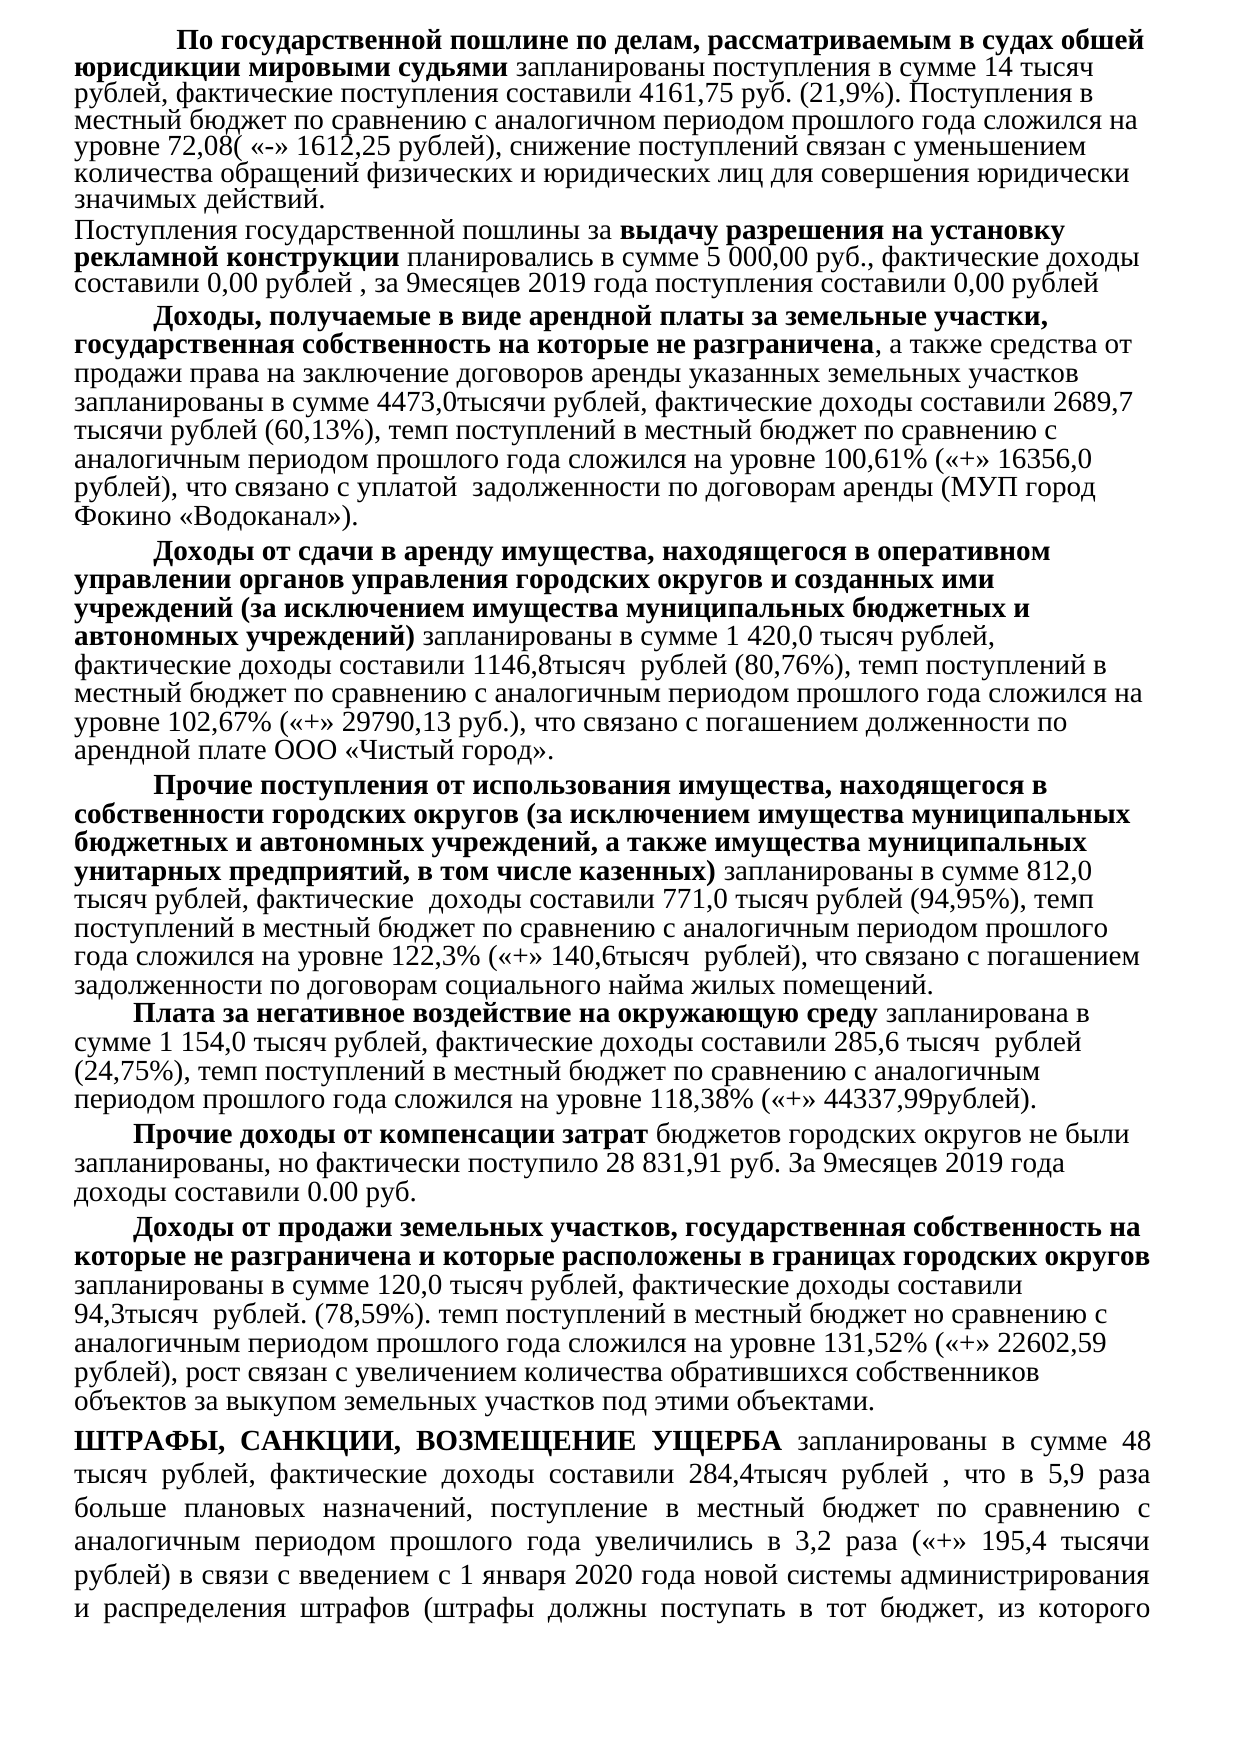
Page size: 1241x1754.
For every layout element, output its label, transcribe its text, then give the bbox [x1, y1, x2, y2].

text Прочие поступления от использования имущества, находящегося в собственности городских округов (за исключением имущества муниципальных бюджетных и автономных учреждений, а также имущества муниципальных унитарных предприятий, в том числе казенных) запланированы в сумме 812,0 тысяч рублей, фактические доходы составили 771,0 тысяч рублей (94,95%), темп поступлений в местный бюджет по сравнению с аналогичным периодом прошлого года сложился на уровне 122,3% («+» 140,6тысяч рублей), что связано с погашением задолженности по договорам социального найма жилых помещений. [74, 772, 1152, 1000]
text По государственной пошлине по делам, рассматриваемым в судах обшей юрисдикции мировыми судьями запланированы поступления в сумме 14 тысяч рублей, фактические поступления составили 4161,75 руб. (21,9%). Поступления в местный бюджет по сравнению с аналогичном периодом прошлого года сложился на уровне 72,08( «-» 1612,25 рублей), снижение поступлений связан с уменьшением количества обращений физических и юридических лиц для совершения юридически значимых действий. [74, 28, 1152, 214]
text Поступления государственной пошлины за выдачу разрешения на установку рекламной конструкции планировались в сумме 5 000,00 руб., фактические доходы составили 0,00 рублей , за 9месяцев 2019 года поступления составили 0,00 рублей [74, 218, 1152, 298]
text Доходы от сдачи в аренду имущества, находящегося в оперативном управлении органов управления городских округов и созданных ими учреждений (за исключением имущества муниципальных бюджетных и автономных учреждений) запланированы в сумме 1 420,0 тысяч рублей, фактические доходы составили 1146,8тысяч рублей (80,76%), темп поступлений в местный бюджет по сравнению с аналогичным периодом прошлого года сложился на уровне 102,67% («+» 29790,13 руб.), что связано с погашением долженности по арендной плате ООО «Чистый город». [74, 537, 1152, 765]
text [74, 1423, 1152, 1624]
text Плата за негативное воздействие на окружающую среду запланирована в сумме 1 154,0 тысяч рублей, фактические доходы составили 285,6 тысяч рублей (24,75%), темп поступлений в местный бюджет по сравнению с аналогичным периодом прошлого года сложился на уровне 118,38% («+» 44337,99рублей). [74, 1000, 1152, 1114]
text Прочие доходы от компенсации затрат бюджетов городских округов не были запланированы, но фактически поступило 28 831,91 руб. За 9месяцев 2019 года доходы составили 0.00 руб. [74, 1120, 1152, 1207]
text Доходы от продажи земельных участков, государственная собственность на которые не разграничена и которые расположены в границах городских округов запланированы в сумме 120,0 тысяч рублей, фактические доходы составили 94,3тысяч рублей. (78,59%). темп поступлений в местный бюджет но сравнению с аналогичным периодом прошлого года сложился на уровне 131,52% («+» 22602,59 рублей), рост связан с увеличением количества обратившихся собственников объектов за выкупом земельных участков под этими объектами. [74, 1213, 1152, 1416]
text Доходы, получаемые в виде арендной платы за земельные участки, государственная собственность на которые не разграничена, а также средства от продажи права на заключение договоров аренды указанных земельных участков запланированы в сумме 4473,0тысячи рублей, фактические доходы составили 2689,7 тысячи рублей (60,13%), темп поступлений в местный бюджет по сравнению с аналогичным периодом прошлого года сложился на уровне 100,61% («+» 16356,0 рублей), что связано с уплатой задолженности по договорам аренды (МУП город Фокино «Водоканал»). [74, 302, 1152, 531]
